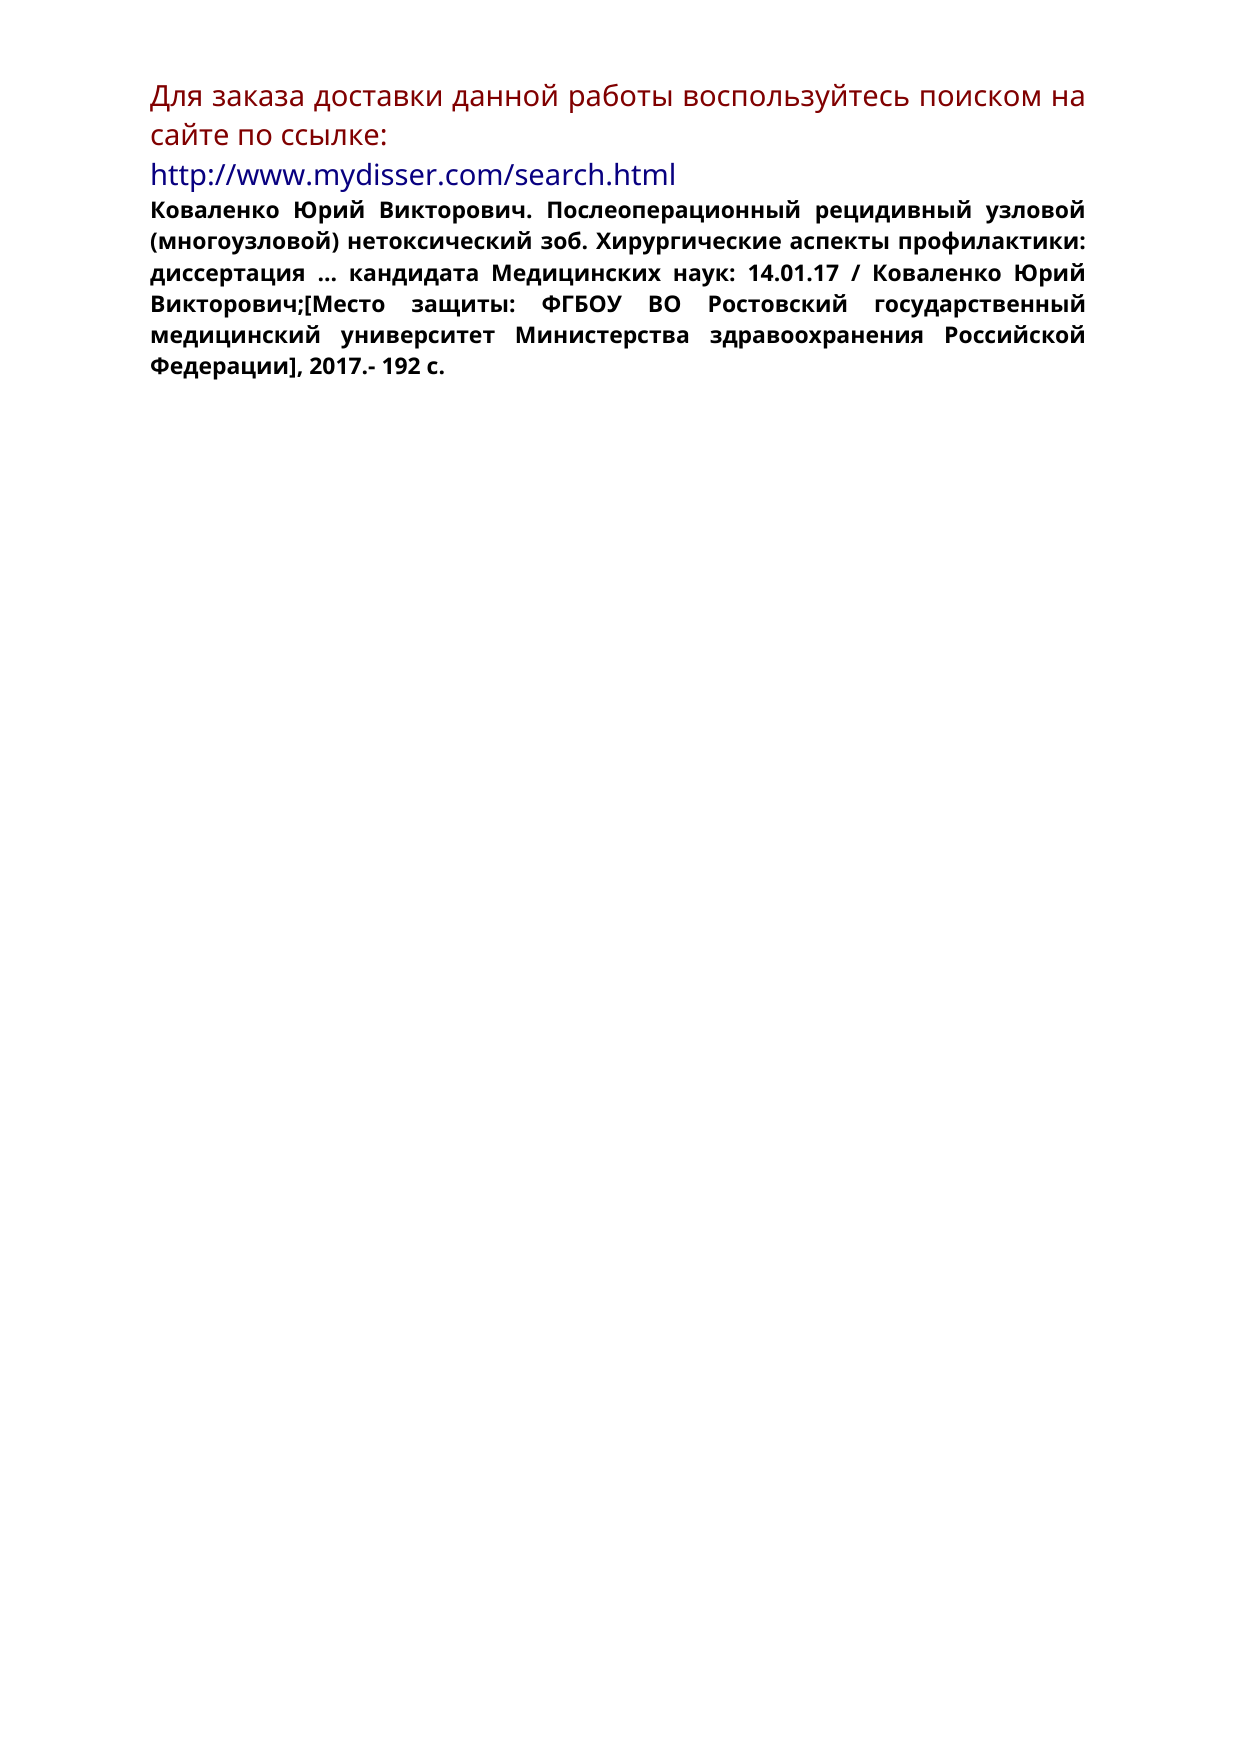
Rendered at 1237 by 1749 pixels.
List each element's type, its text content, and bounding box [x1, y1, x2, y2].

text Коваленко Юрий Викторович. Послеоперационный рецидивный узловой (многоузловой) нетоксический зоб. Хирургические аспекты профилактики: диссертация ... кандидата Медицинских наук: 14.01.17 / Коваленко Юрий Викторович;[Место защиты: ФГБОУ ВО Ростовский государственный медицинский университет Министерства здравоохранения Российской Федерации], 2017.- 192 с. [150, 194, 1086, 382]
